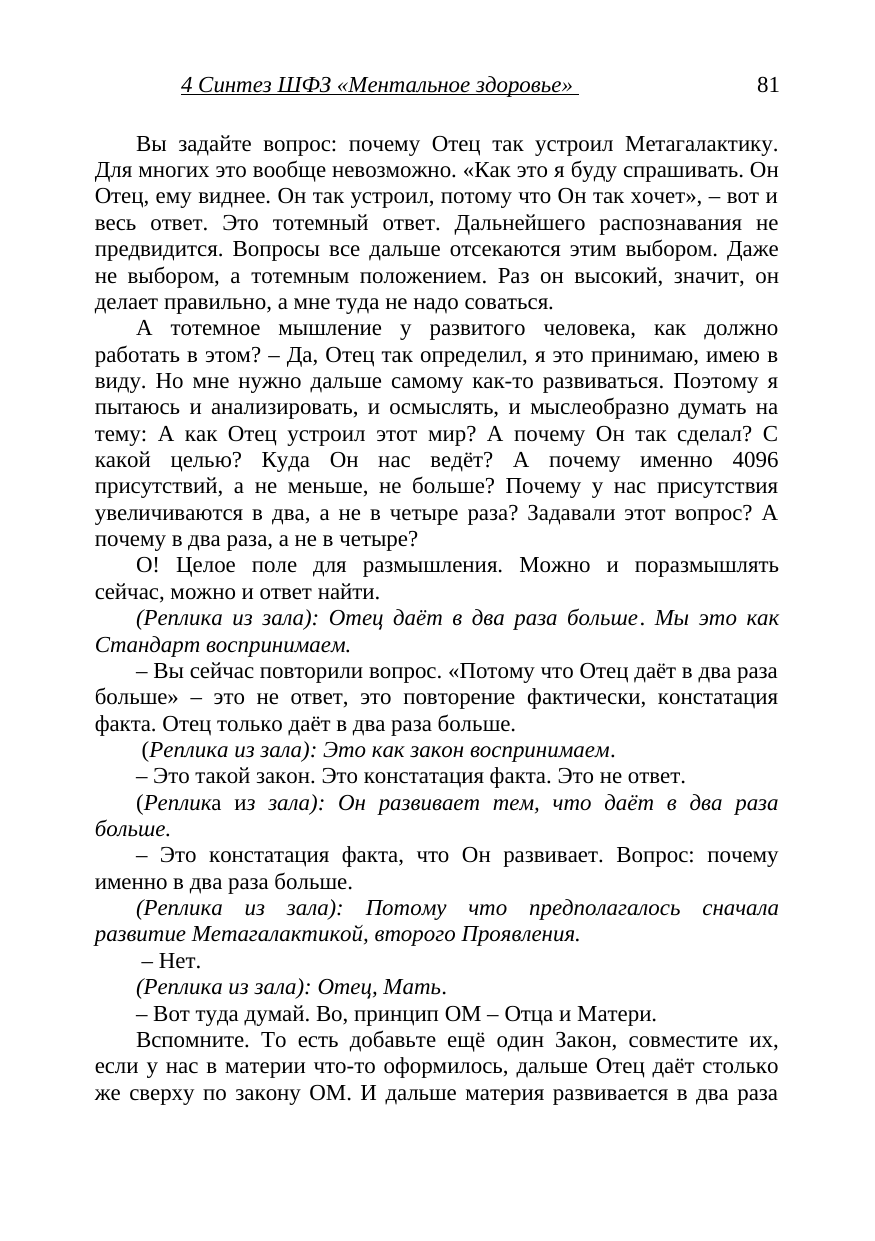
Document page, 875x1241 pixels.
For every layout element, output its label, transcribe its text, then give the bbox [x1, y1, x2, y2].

text (Реплика из зала): Отец, Мать. [94, 973, 779, 999]
text А тотемное мышление у развитого человека, как должно работать в этом? – Да, Отец так определил, я это принимаю, имею в виду. Но мне нужно дальше самому как-то развиваться. Поэтому я пытаюсь и анализировать, и осмыслять, и мыслеобразно думать на тему: А как Отец устроил этот мир? А почему Он так сделал? С какой целью? Куда Он нас ведёт? А почему именно 4096 присутствий, а не меньше, не больше? Почему у нас присутствия увеличиваются в два, а не в четыре раза? Задавали этот вопрос? А почему в два раза, а не в четыре? [94, 314, 779, 552]
text (Реплика из зала): Он развивает тем, что даёт в два раза больше. [94, 789, 779, 841]
text (Реплика из зала): Потому что предполагалось сначала развитие Метагалактикой, второго Проявления. [94, 894, 779, 947]
text – Это констатация факта, что Он развивает. Вопрос: почему именно в два раза больше. [94, 841, 779, 894]
text Вы задайте вопрос: почему Отец так устроил Метагалактику. Для многих это вообще невозможно. «Как это я буду спрашивать. Он Отец, ему виднее. Он так устроил, потому что Он так хочет», – вот и весь ответ. Это тотемный ответ. Дальнейшего распознавания не предвидится. Вопросы все дальше отсекаются этим выбором. Даже не выбором, а тотемным положением. Раз он высокий, значит, он делает правильно, а мне туда не надо соваться. [94, 130, 779, 314]
text (Реплика из зала): Отец даёт в два раза больше. Мы это как Стандарт воспринимаем. [94, 604, 779, 657]
text – Это такой закон. Это констатация факта. Это не ответ. [94, 762, 779, 789]
text О! Целое поле для размышления. Можно и поразмышлять сейчас, можно и ответ найти. [94, 552, 779, 604]
text – Вот туда думай. Во, принцип ОМ – Отца и Матери. [94, 999, 779, 1026]
text (Реплика из зала): Это как закон воспринимаем. [94, 736, 779, 762]
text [94, 1026, 779, 1105]
text – Нет. [94, 947, 779, 973]
text – Вы сейчас повторили вопрос. «Потому что Отец даёт в два раза больше» – это не ответ, это повторение фактически, констатация факта. Отец только даёт в два раза больше. [94, 657, 779, 736]
